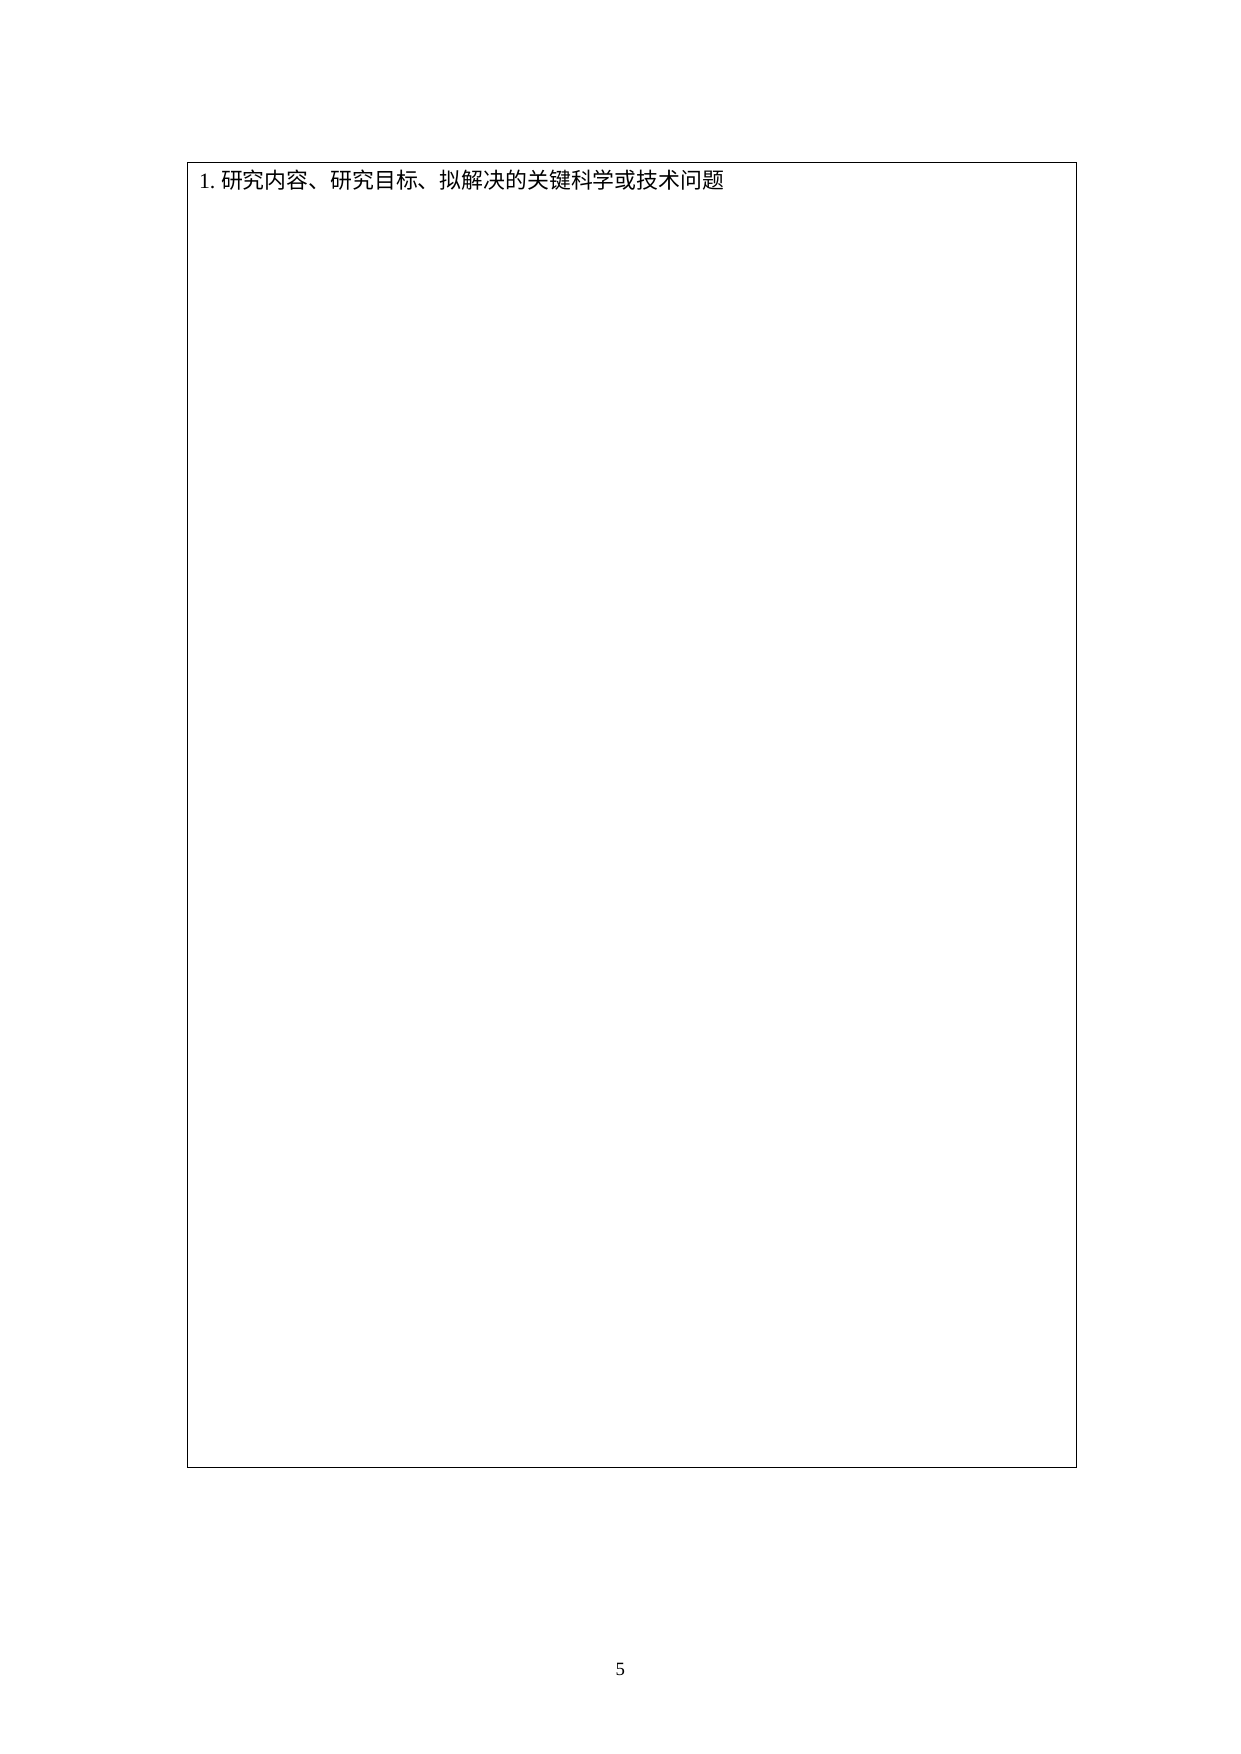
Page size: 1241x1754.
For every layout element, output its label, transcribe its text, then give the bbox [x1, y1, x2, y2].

table_header 1. 研究内容、研究目标、拟解决的关键科学或技术问题 [188, 163, 1076, 1467]
